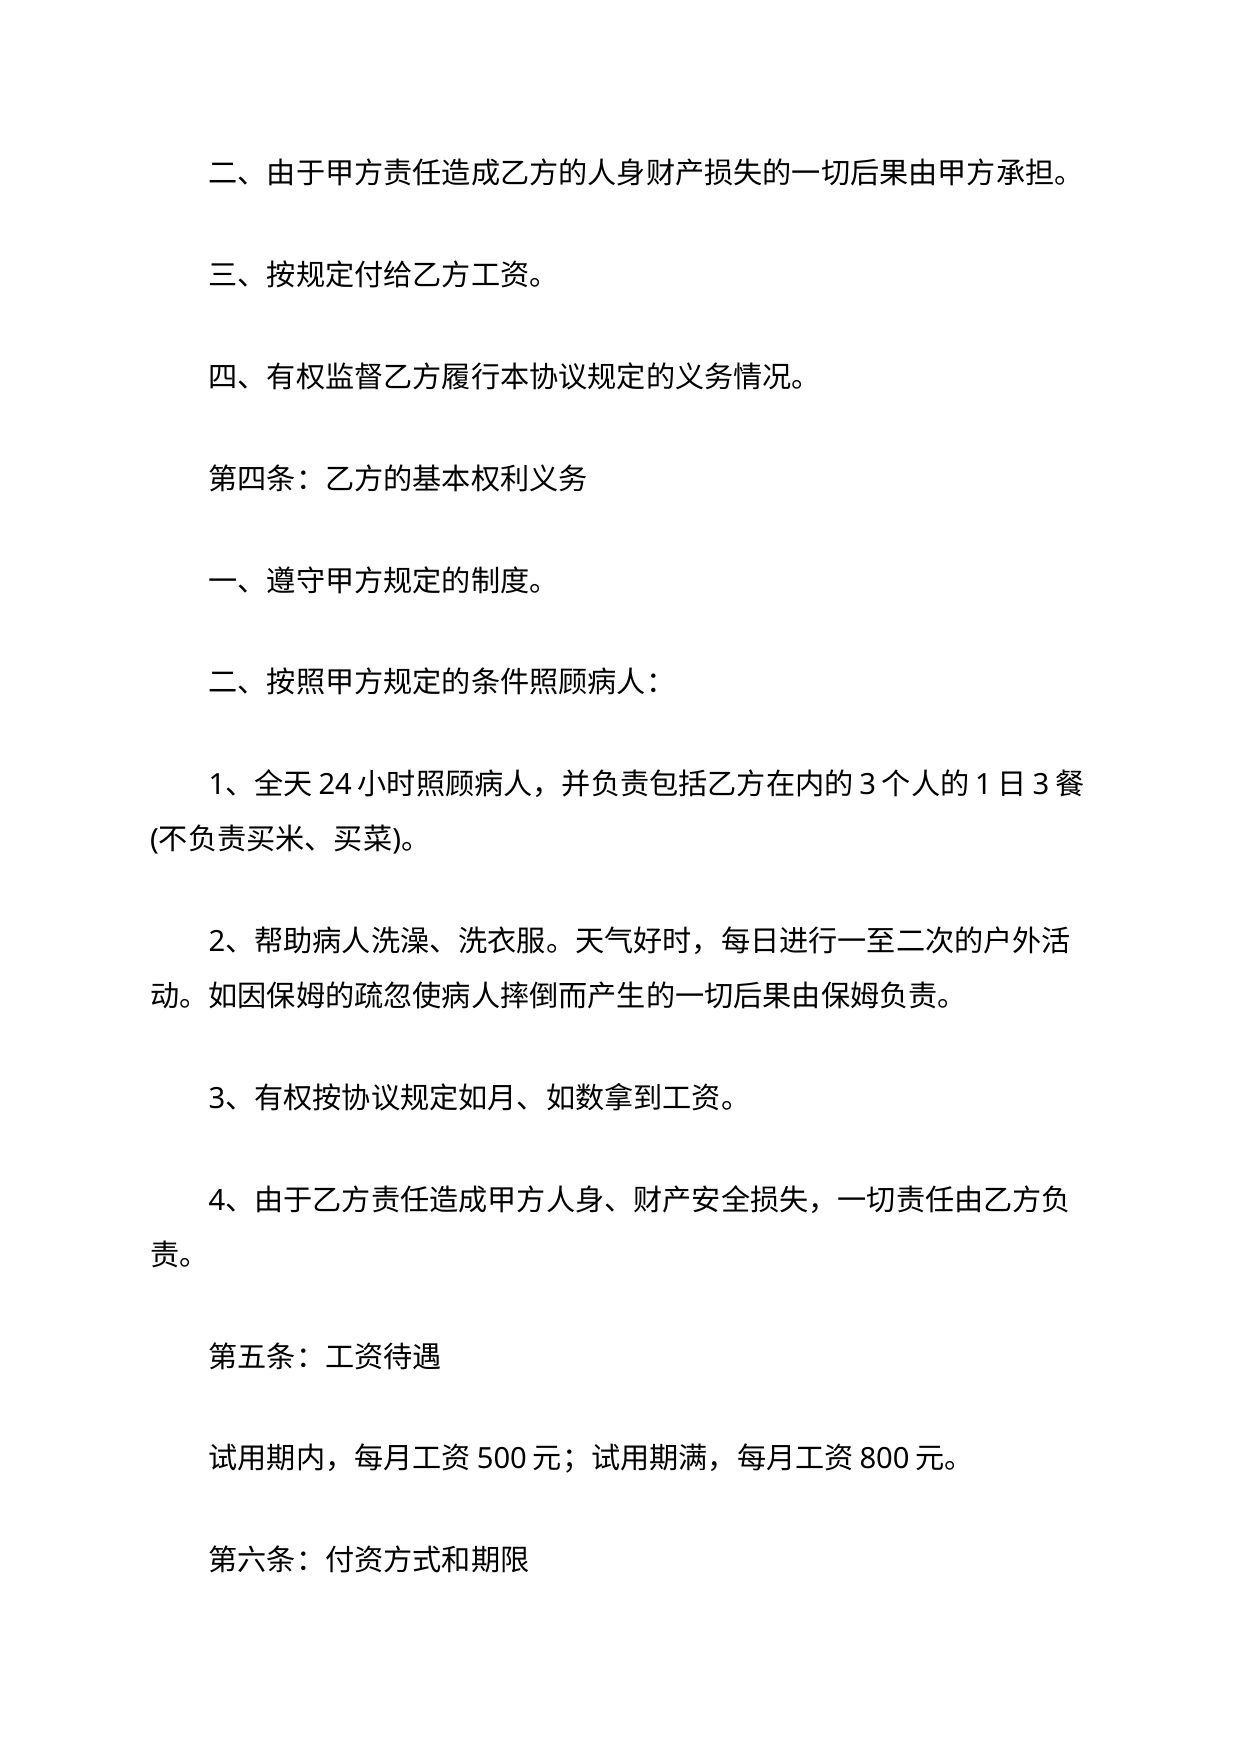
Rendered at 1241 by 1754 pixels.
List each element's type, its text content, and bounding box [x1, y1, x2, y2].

text 2、帮助病人洗澡、洗衣服。天气好时，每日进行一至二次的户外活动。如因保姆的疏忽使病人摔倒而产生的一切后果由保姆负责。 [150, 918, 1090, 1015]
text 1、全天24小时照顾病人，并负责包括乙方在内的3个人的1日3餐(不负责买米、买菜)。 [150, 761, 1090, 858]
text 四、有权监督乙方履行本协议规定的义务情况。 [150, 353, 1090, 396]
text 二、由于甲方责任造成乙方的人身财产损失的一切后果由甲方承担。 [150, 150, 1090, 192]
text 试用期内，每月工资500元；试用期满，每月工资800元。 [150, 1435, 1090, 1477]
text 三、按规定付给乙方工资。 [150, 252, 1090, 294]
text 第六条：付资方式和期限 [150, 1537, 1090, 1579]
text 一、遵守甲方规定的制度。 [150, 557, 1090, 599]
text 第四条：乙方的基本权利义务 [150, 455, 1090, 498]
text 二、按照甲方规定的条件照顾病人： [150, 659, 1090, 701]
text 4、由于乙方责任造成甲方人身、财产安全损失，一切责任由乙方负责。 [150, 1176, 1090, 1274]
text 3、有权按协议规定如月、如数拿到工资。 [150, 1074, 1090, 1117]
text 第五条：工资待遇 [150, 1333, 1090, 1375]
